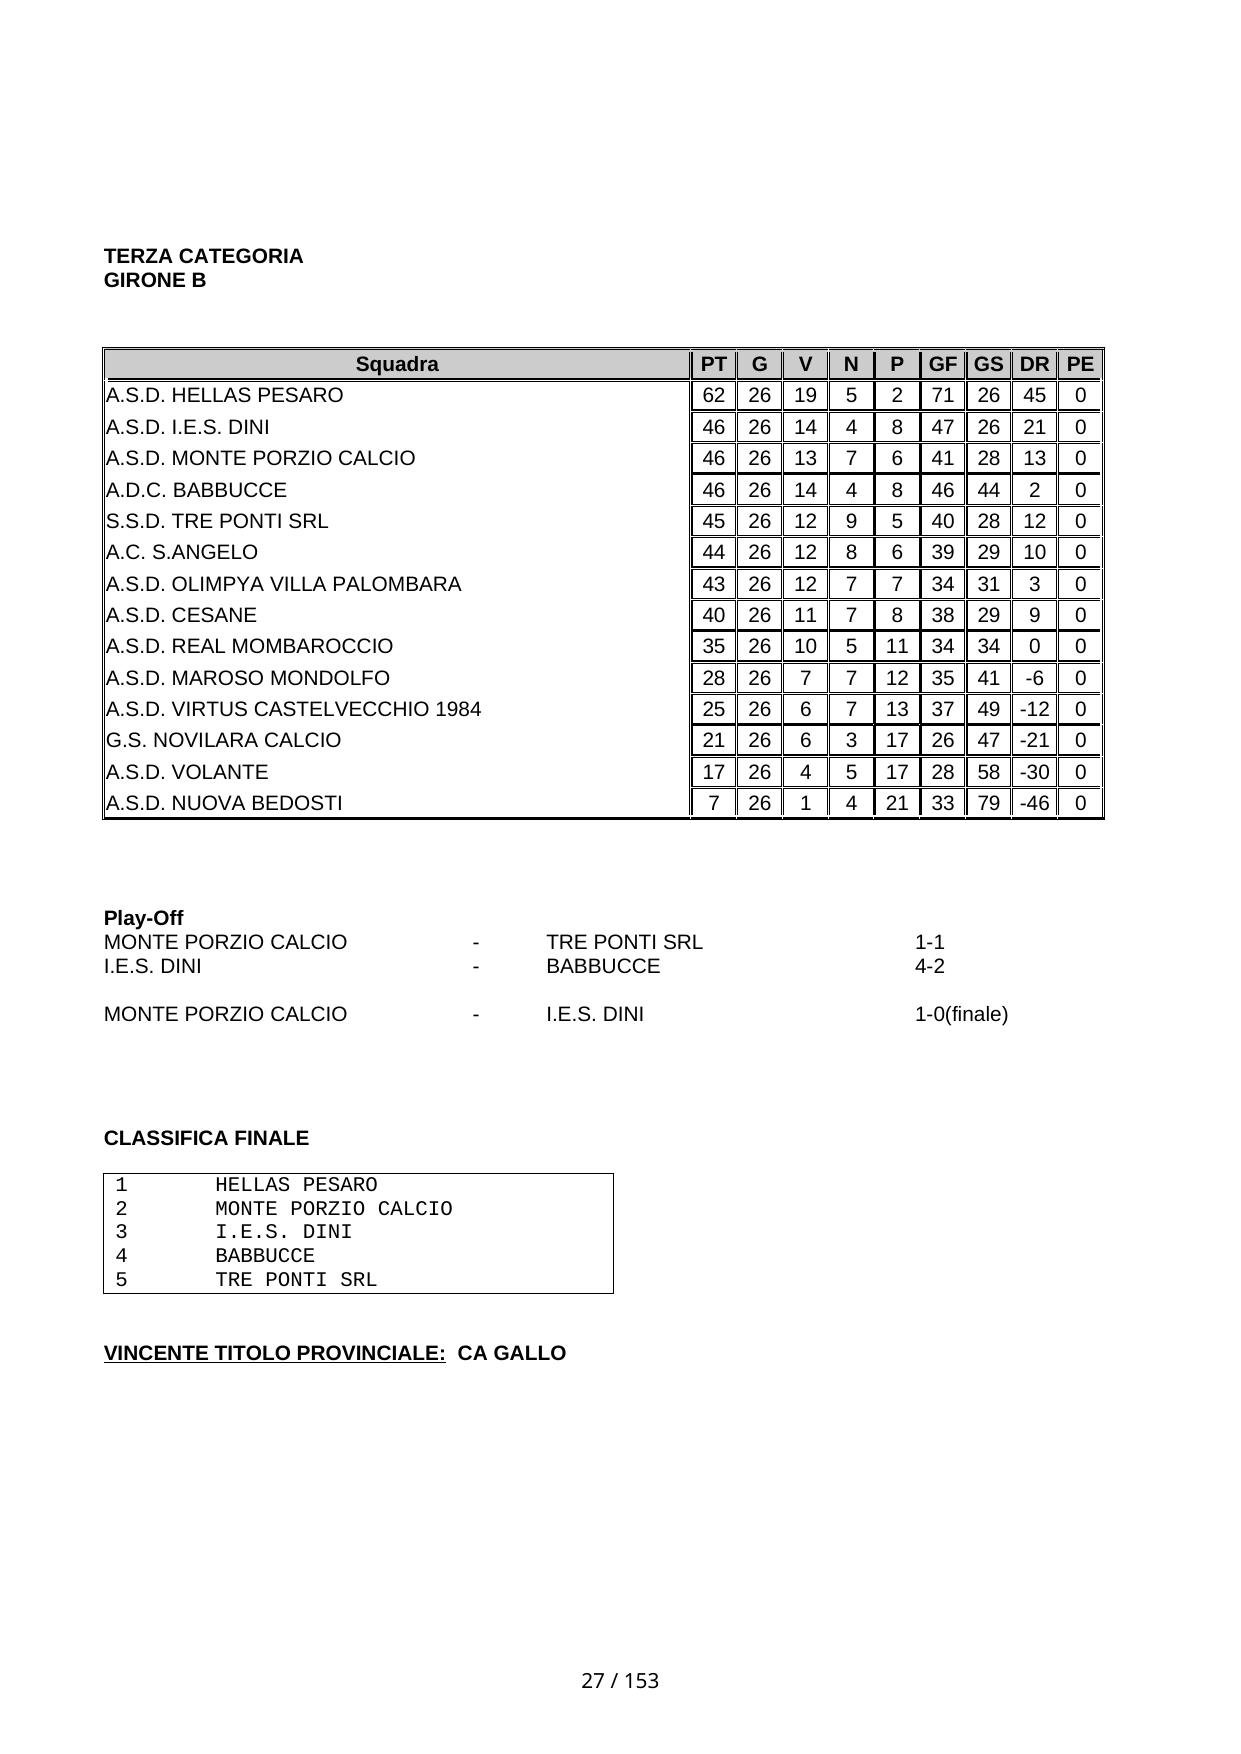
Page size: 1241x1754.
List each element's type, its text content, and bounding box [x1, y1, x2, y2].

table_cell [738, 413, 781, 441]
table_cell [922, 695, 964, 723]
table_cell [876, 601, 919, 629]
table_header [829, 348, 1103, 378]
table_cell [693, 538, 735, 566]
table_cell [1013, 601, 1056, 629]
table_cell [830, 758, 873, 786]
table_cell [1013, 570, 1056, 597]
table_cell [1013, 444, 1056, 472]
text MONTE PORZIO CALCIO - TRE PONTI SRL 1-1 [103, 929, 1137, 953]
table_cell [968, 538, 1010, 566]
text MONTE PORZIO CALCIO - I.E.S. DINI 1-0(finale) [103, 1001, 1137, 1025]
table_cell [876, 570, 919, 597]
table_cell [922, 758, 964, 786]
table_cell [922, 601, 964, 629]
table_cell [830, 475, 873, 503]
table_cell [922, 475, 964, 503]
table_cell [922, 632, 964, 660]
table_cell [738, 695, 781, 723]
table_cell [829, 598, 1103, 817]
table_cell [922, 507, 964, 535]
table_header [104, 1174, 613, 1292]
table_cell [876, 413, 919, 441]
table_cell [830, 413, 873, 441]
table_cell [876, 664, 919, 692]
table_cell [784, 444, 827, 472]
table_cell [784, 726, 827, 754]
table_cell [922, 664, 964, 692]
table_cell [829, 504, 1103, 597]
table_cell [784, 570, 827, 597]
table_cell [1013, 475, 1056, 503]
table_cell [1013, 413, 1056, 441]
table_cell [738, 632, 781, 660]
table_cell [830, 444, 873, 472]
text TERZA CATEGORIA [103, 243, 1137, 267]
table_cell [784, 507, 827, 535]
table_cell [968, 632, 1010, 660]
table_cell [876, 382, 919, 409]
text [103, 1341, 1137, 1365]
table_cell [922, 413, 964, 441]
text I.E.S. DINI - BABBUCCE 4-2 [103, 953, 1137, 977]
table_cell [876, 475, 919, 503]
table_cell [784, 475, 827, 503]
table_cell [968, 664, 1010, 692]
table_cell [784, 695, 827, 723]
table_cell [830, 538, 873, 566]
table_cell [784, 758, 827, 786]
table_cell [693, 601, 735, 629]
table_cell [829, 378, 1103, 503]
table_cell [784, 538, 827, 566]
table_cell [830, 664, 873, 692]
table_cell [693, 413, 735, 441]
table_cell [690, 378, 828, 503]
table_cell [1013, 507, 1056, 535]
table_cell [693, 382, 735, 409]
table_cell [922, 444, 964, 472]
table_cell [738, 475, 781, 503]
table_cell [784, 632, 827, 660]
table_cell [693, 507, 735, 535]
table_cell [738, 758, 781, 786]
text Play-Off [103, 906, 1137, 929]
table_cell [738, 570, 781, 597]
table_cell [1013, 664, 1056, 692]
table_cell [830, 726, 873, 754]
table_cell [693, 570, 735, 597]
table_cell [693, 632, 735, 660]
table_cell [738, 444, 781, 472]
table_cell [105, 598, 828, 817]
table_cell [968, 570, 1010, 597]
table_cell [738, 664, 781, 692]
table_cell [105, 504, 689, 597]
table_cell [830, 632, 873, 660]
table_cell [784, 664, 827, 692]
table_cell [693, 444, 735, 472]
text GIRONE B [103, 267, 1137, 291]
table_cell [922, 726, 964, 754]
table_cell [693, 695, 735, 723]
text CLASSIFICA FINALE [103, 1126, 1137, 1149]
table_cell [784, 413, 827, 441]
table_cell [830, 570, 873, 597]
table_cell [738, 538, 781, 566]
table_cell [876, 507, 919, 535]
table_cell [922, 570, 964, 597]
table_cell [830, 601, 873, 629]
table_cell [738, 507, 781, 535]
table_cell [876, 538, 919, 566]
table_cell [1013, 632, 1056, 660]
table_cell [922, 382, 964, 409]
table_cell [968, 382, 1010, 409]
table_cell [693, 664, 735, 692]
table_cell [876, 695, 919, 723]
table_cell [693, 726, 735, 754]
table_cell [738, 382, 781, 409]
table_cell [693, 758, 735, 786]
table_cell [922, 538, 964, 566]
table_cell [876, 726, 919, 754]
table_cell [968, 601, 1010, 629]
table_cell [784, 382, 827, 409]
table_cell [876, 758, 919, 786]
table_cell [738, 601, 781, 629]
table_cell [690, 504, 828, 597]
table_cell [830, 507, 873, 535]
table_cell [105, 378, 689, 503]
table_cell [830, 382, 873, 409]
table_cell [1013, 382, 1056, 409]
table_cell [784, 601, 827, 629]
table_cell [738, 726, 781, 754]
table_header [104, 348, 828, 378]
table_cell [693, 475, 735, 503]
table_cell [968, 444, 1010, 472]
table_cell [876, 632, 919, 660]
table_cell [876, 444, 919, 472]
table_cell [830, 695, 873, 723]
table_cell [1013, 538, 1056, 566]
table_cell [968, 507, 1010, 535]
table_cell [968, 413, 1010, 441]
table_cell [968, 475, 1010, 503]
